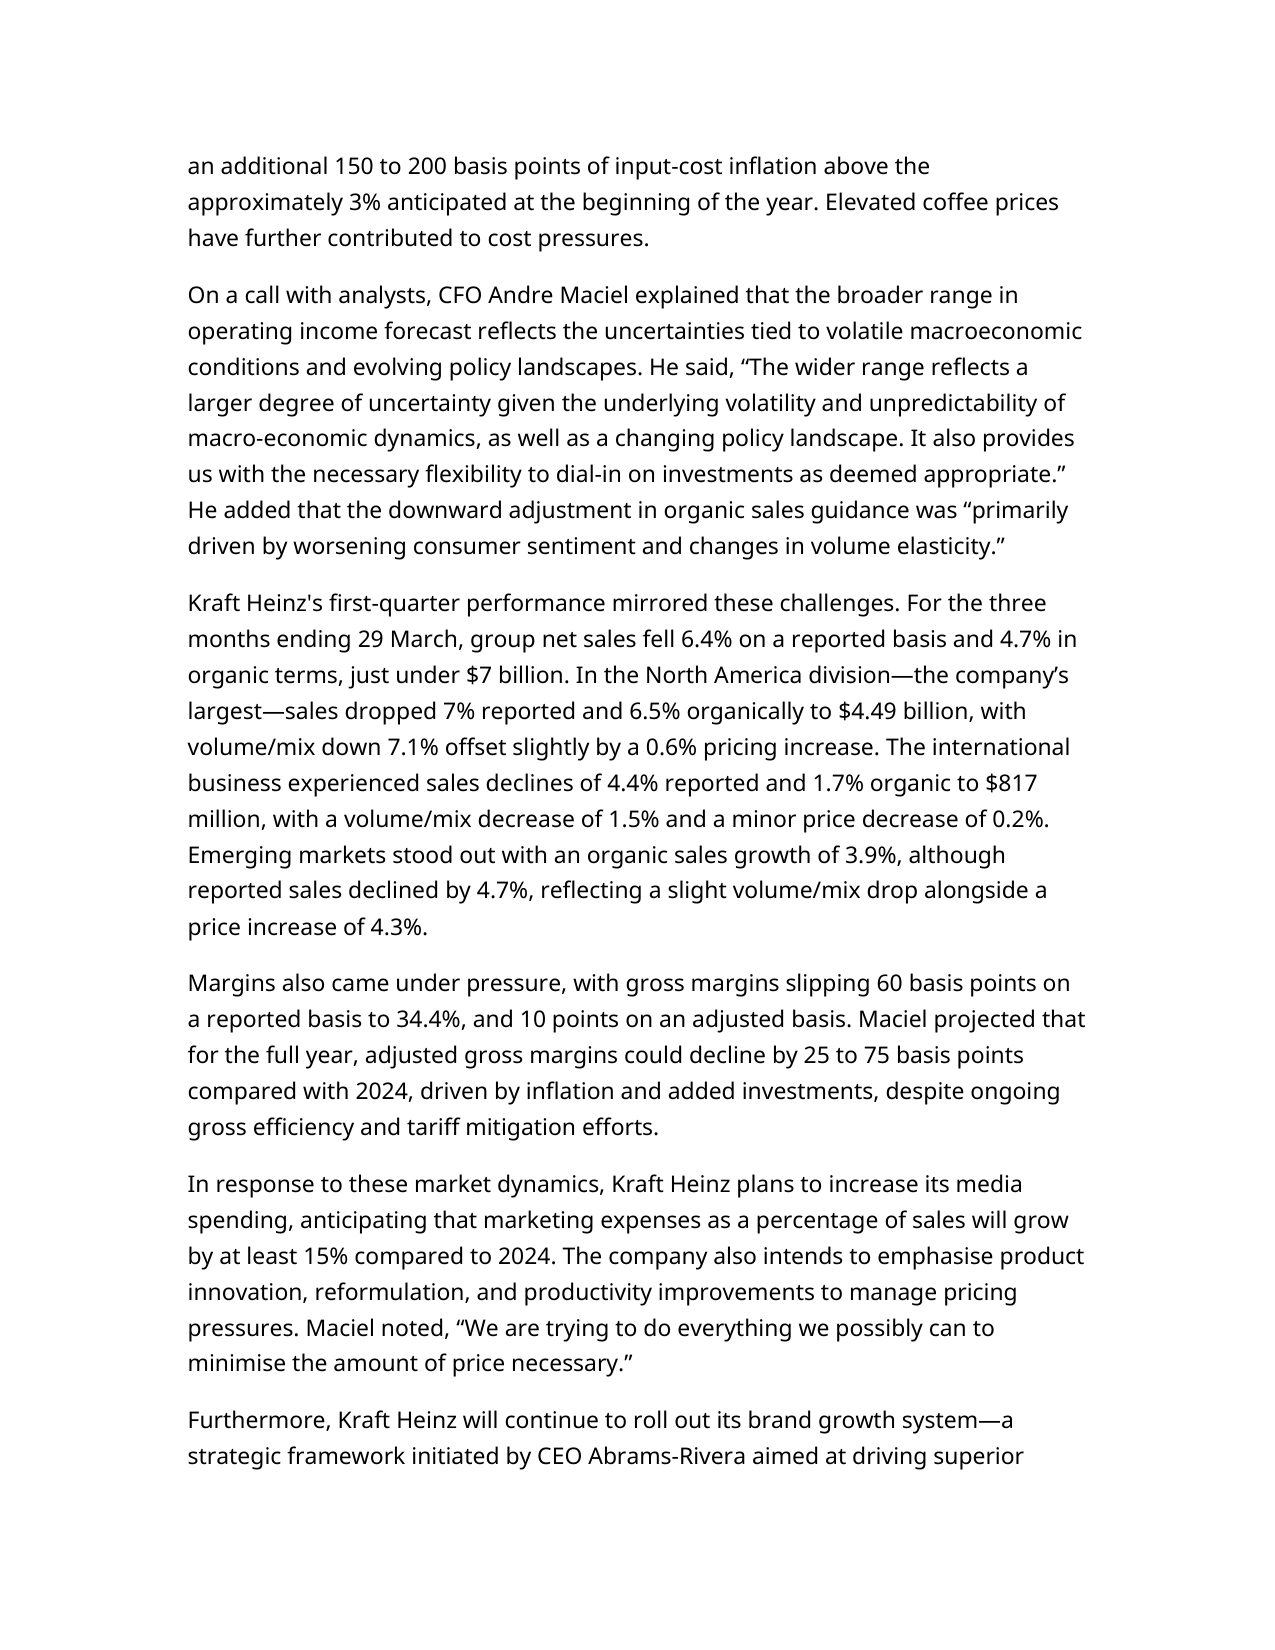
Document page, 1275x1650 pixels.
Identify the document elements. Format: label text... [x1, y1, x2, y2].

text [187, 150, 1087, 253]
text On a call with analysts, CFO Andre Maciel explained that the broader range in operating income forecast reflects the uncertainties tied to volatile macroeconomic conditions and evolving policy landscapes. He said, “The wider range reflects a larger degree of uncertainty given the underlying volatility and unpredictability of macro-economic dynamics, as well as a changing policy landscape. It also provides us with the necessary flexibility to dial-in on investments as deemed appropriate.” He added that the downward adjustment in organic sales guidance was “primarily driven by worsening consumer sentiment and changes in volume elasticity.” [187, 279, 1087, 561]
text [187, 1404, 1087, 1471]
text In response to these market dynamics, Kraft Heinz plans to increase its media spending, anticipating that marketing expenses as a percentage of sales will grow by at least 15% compared to 2024. The company also intends to emphasise product innovation, reformulation, and productivity improvements to manage pricing pressures. Maciel noted, “We are trying to do everything we possibly can to minimise the amount of price necessary.” [187, 1168, 1087, 1379]
text Kraft Heinz's first-quarter performance mirrored these challenges. For the three months ending 29 March, group net sales fell 6.4% on a reported basis and 4.7% in organic terms, just under $7 billion. In the North America division—the company’s largest—sales dropped 7% reported and 6.5% organically to $4.49 billion, with volume/mix down 7.1% offset slightly by a 0.6% pricing increase. The international business experienced sales declines of 4.4% reported and 1.7% organic to $817 million, with a volume/mix decrease of 1.5% and a minor price decrease of 0.2%. Emerging markets stood out with an organic sales growth of 3.9%, although reported sales declined by 4.7%, reflecting a slight volume/mix drop alongside a price increase of 4.3%. [187, 587, 1087, 942]
text Margins also came under pressure, with gross margins slipping 60 basis points on a reported basis to 34.4%, and 10 points on an adjusted basis. Maciel projected that for the full year, adjusted gross margins could decline by 25 to 75 basis points compared with 2024, driven by inflation and added investments, despite ongoing gross efficiency and tariff mitigation efforts. [187, 967, 1087, 1142]
